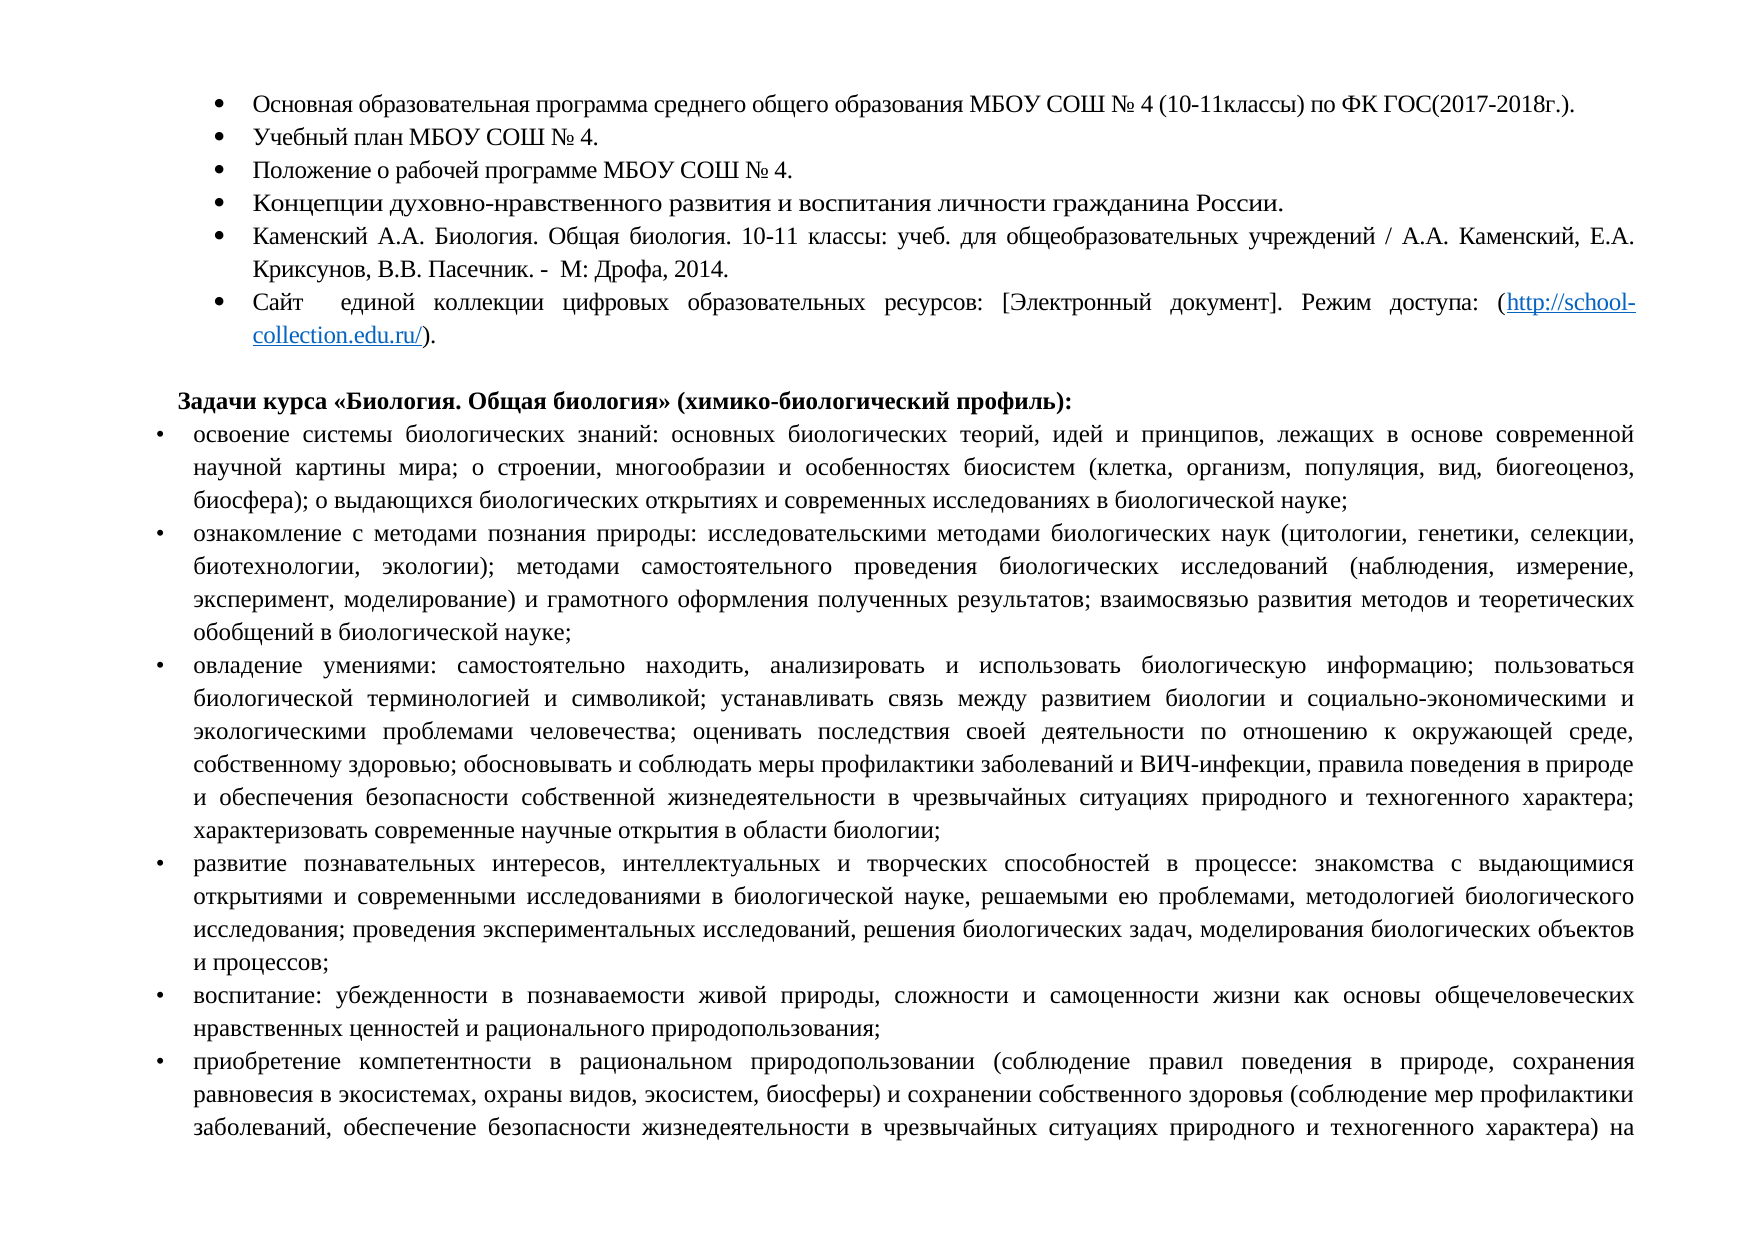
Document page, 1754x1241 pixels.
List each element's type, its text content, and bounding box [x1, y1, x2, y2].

list Сайт единой коллекции цифровых образовательных ресурсов: [Электронный документ]. Режим доступа: (http://school-collection.edu.ru/). [215, 287, 1636, 348]
list ознакомление с методами познания природы: исследовательскими методами биологических наук (цитологии, генетики, селекции, биотехнологии, экологии); методами самостоятельного проведения биологических исследований (наблюдения, измерение, эксперимент, моделирование) и грамотного оформления полученных результатов; взаимосвязью развития методов и теоретических обобщений в биологической науке; [156, 518, 1636, 646]
list воспитание: убежденности в познаваемости живой природы, сложности и самоценности жизни как основы общечеловеческих нравственных ценностей и рационального природопользования; [156, 980, 1636, 1042]
list Положение о рабочей программе МБОУ СОШ № 4. [215, 155, 1636, 183]
list Концепции духовно-нравственного развития и воспитания личности гражданина России. [215, 188, 1636, 216]
list освоение системы биологических знаний: основных биологических теорий, идей и принципов, лежащих в основе современной научной картины мира; о строении, многообразии и особенностях биосистем (клетка, организм, популяция, вид, биогеоценоз, биосфера); о выдающихся биологических открытиях и современных исследованиях в биологической науке; [156, 419, 1636, 514]
list Каменский А.А. Биология. Общая биология. 10-11 классы: учеб. для общеобразовательных учреждений / А.А. Каменский, Е.А. Криксунов, В.В. Пасечник. - М: Дрофа, 2014. [215, 221, 1636, 282]
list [156, 1046, 1636, 1141]
list Основная образовательная программа среднего общего образования МБОУ СОШ № 4 (10-11классы) по ФК ГОС(2017-2018г.). [215, 89, 1636, 117]
list развитие познавательных интересов, интеллектуальных и творческих способностей в процессе: знакомства с выдающимися открытиями и современными исследованиями в биологической науке, решаемыми ею проблемами, методологией биологического исследования; проведения экспериментальных исследований, решения биологических задач, моделирования биологических объектов и процессов; [156, 848, 1636, 976]
list Учебный план МБОУ СОШ № 4. [215, 122, 1636, 150]
list овладение умениями: самостоятельно находить, анализировать и использовать биологическую информацию; пользоваться биологической терминологией и символикой; устанавливать связь между развитием биологии и социально-экономическими и экологическими проблемами человечества; оценивать последствия своей деятельности по отношению к окружающей среде, собственному здоровью; обосновывать и соблюдать меры профилактики заболеваний и ВИЧ-инфекции, правила поведения в природе и обеспечения безопасности собственной жизнедеятельности в чрезвычайных ситуациях природного и техногенного характера; характеризовать современные научные открытия в области биологии; [156, 650, 1636, 844]
text Задачи курса «Биология. Общая биология» (химико-биологический профиль): [118, 386, 1636, 414]
